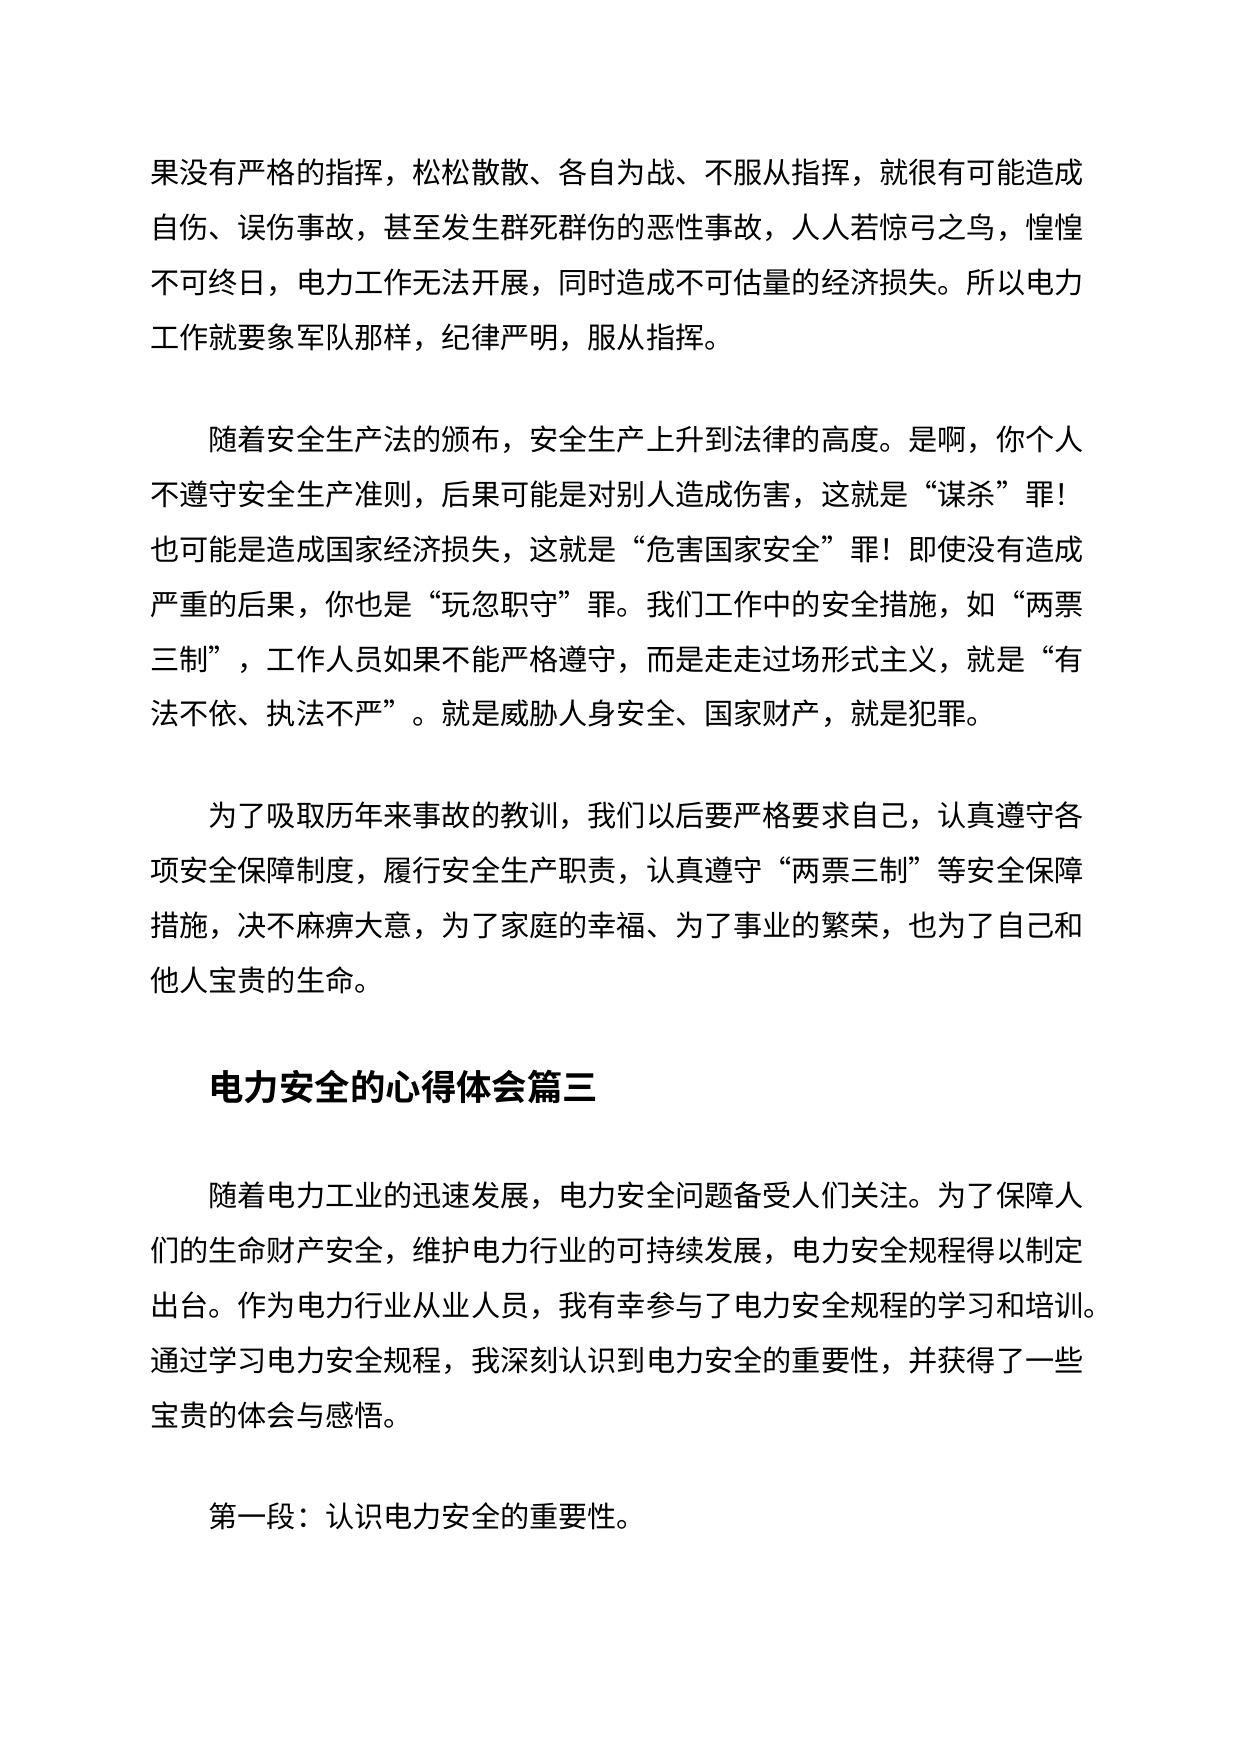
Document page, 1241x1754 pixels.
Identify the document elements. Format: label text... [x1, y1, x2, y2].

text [150, 150, 1090, 357]
text 为了吸取历年来事故的教训，我们以后要严格要求自己，认真遵守各项安全保障制度，履行安全生产职责，认真遵守“两票三制”等安全保障措施，决不麻痹大意，为了家庭的幸福、为了事业的繁荣，也为了自己和他人宝贵的生命。 [150, 793, 1090, 1000]
text 电力安全的心得体会篇三 [150, 1059, 1090, 1110]
text 随着电力工业的迅速发展，电力安全问题备受人们关注。为了保障人们的生命财产安全，维护电力行业的可持续发展，电力安全规程得以制定出台。作为电力行业从业人员，我有幸参与了电力安全规程的学习和培训。通过学习电力安全规程，我深刻认识到电力安全的重要性，并获得了一些宝贵的体会与感悟。 [150, 1173, 1090, 1434]
text 随着安全生产法的颁布，安全生产上升到法律的高度。是啊，你个人不遵守安全生产准则，后果可能是对别人造成伤害，这就是“谋杀”罪！也可能是造成国家经济损失，这就是“危害国家安全”罪！即使没有造成严重的后果，你也是“玩忽职守”罪。我们工作中的安全措施，如“两票三制”，工作人员如果不能严格遵守，而是走走过场形式主义，就是“有法不依、执法不严”。就是威胁人身安全、国家财产，就是犯罪。 [150, 416, 1090, 733]
text 第一段：认识电力安全的重要性。 [150, 1494, 1090, 1536]
